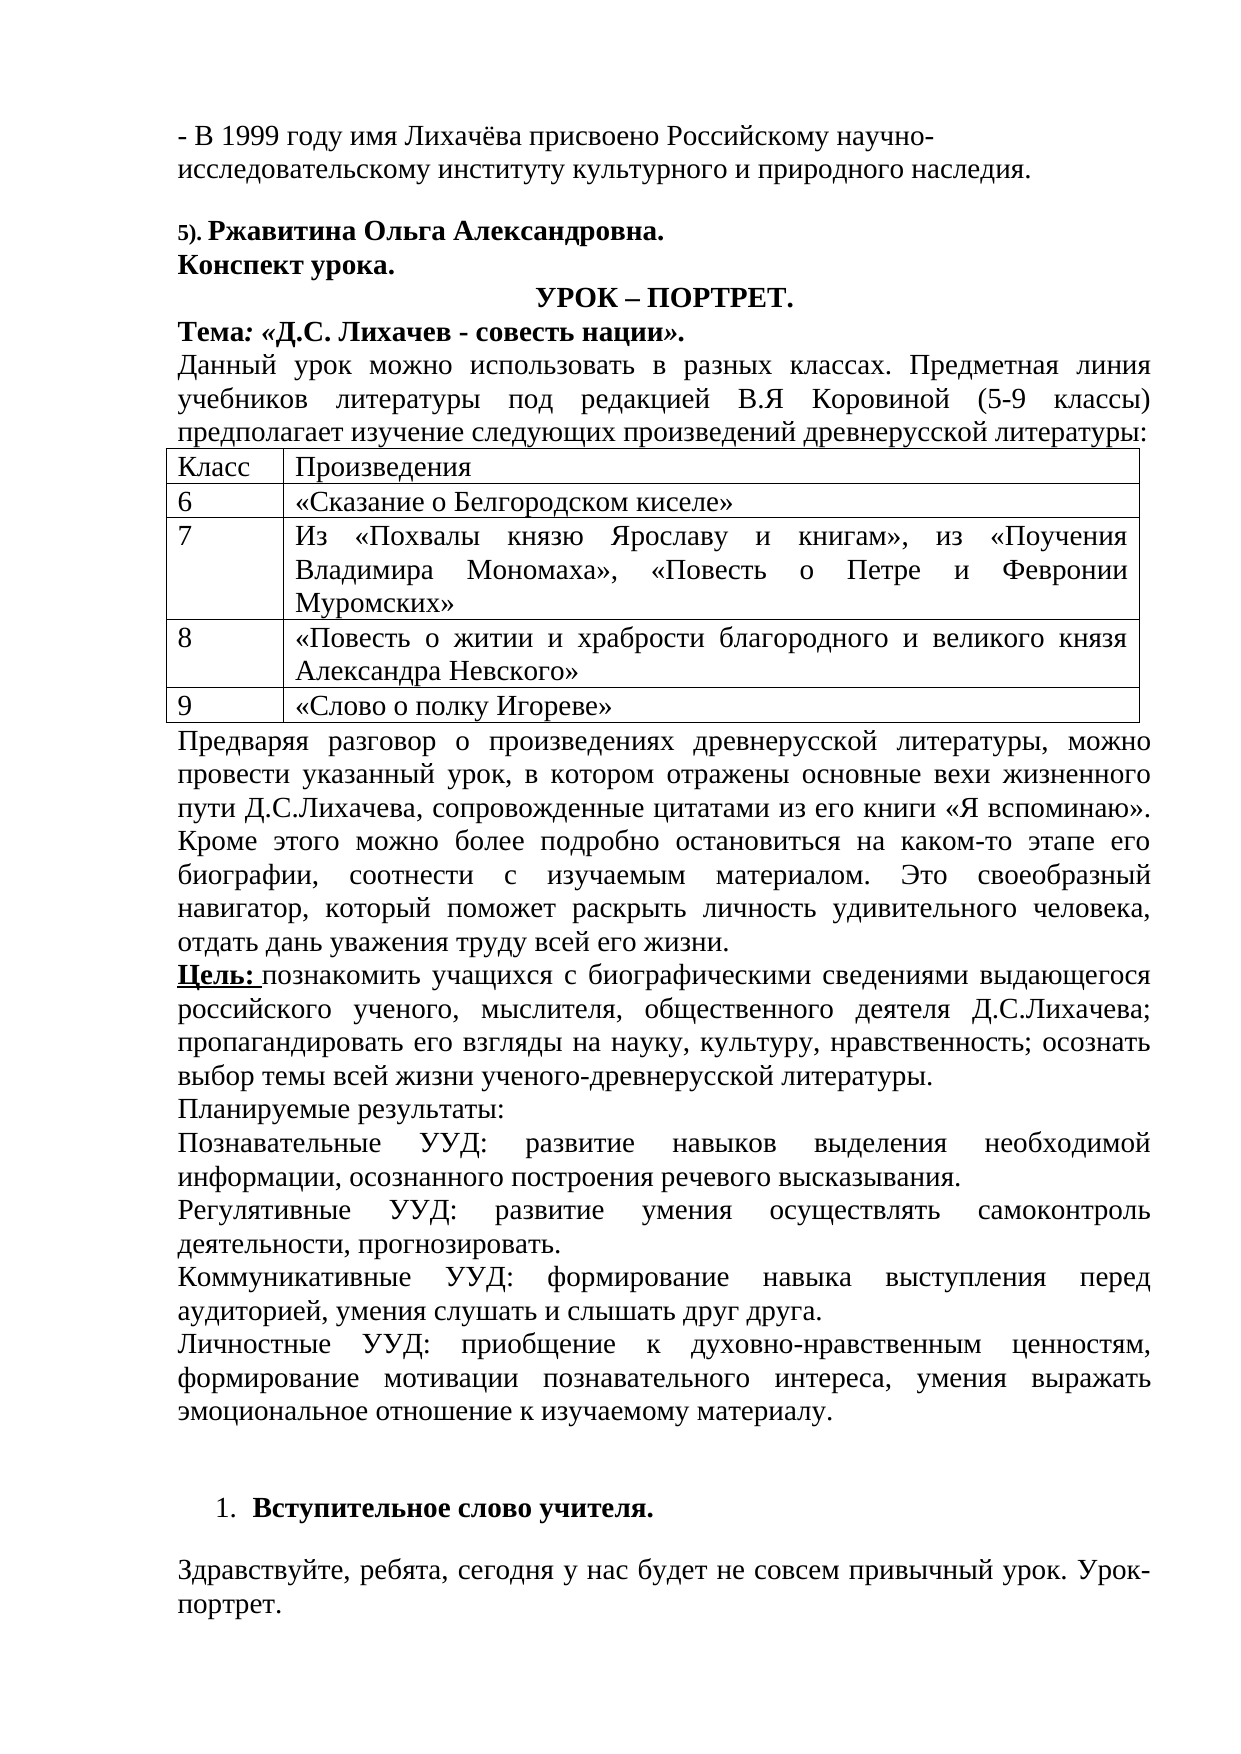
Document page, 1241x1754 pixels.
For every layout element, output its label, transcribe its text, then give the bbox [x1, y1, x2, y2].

text Здравствуйте, ребята, сегодня у нас будет не совсем привычный урок. Урок-портрет. [177, 1552, 1152, 1619]
table_cell 9 [167, 688, 283, 722]
table_cell «Повесть о житии и храбрости благородного и великого князя Александра Невского» [284, 620, 1139, 687]
text Регулятивные УУД: развитие умения осуществлять самоконтроль деятельности, прогнозировать. [177, 1192, 1152, 1259]
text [177, 118, 1152, 185]
table_cell 8 [167, 620, 283, 687]
text Данный урок можно использовать в разных классах. Предметная линия учебников литературы под редакцией В.Я Коровиной (5-9 классы) предполагает изучение следующих произведений древнерусской литературы: [177, 347, 1152, 448]
list Вступительное слово учителя. [215, 1490, 1152, 1523]
text Планируемые результаты: [177, 1092, 1152, 1125]
table_header Класс [167, 449, 283, 483]
table_cell 7 [167, 518, 283, 619]
table_cell «Слово о полку Игореве» [284, 688, 1139, 722]
text 5). Ржавитина Ольга Александровна. [177, 213, 1152, 247]
text Коммуникативные УУД: формирование навыка выступления перед аудиторией, умения слушать и слышать друг друга. [177, 1259, 1152, 1326]
text Познавательные УУД: развитие навыков выделения необходимой информации, осознанного построения речевого высказывания. [177, 1125, 1152, 1192]
text Предваряя разговор о произведениях древнерусской литературы, можно провести указанный урок, в котором отражены основные вехи жизненного пути Д.С.Лихачева, сопровожденные цитатами из его книги «Я вспоминаю». Кроме этого можно более подробно остановиться на каком-то этапе его биографии, соотнести с изучаемым материалом. Это своеобразный навигатор, который поможет раскрыть личность удивительного человека, отдать дань уважения труду всей его жизни. [177, 723, 1152, 957]
text УРОК – ПОРТРЕТ. [177, 280, 1152, 314]
table_cell 6 [167, 484, 283, 517]
text Личностные УУД: приобщение к духовно-нравственным ценностям, формирование мотивации познавательного интереса, умения выражать эмоциональное отношение к изучаемому материалу. [177, 1326, 1152, 1427]
text Конспект урока. [177, 247, 1152, 280]
table_header Произведения [284, 449, 1139, 483]
table_cell Из «Похвалы князю Ярославу и книгам», из «Поучения Владимира Мономаха», «Повесть о Петре и Февронии Муромских» [284, 518, 1139, 619]
text Цель: познакомить учащихся с биографическими сведениями выдающегося российского ученого, мыслителя, общественного деятеля Д.С.Лихачева; пропагандировать его взгляды на науку, культуру, нравственность; осознать выбор темы всей жизни ученого-древнерусской литературы. [177, 957, 1152, 1092]
table_cell «Сказание о Белгородском киселе» [284, 484, 1139, 517]
text Тема: «Д.С. Лихачев - совесть нации». [177, 314, 1152, 347]
